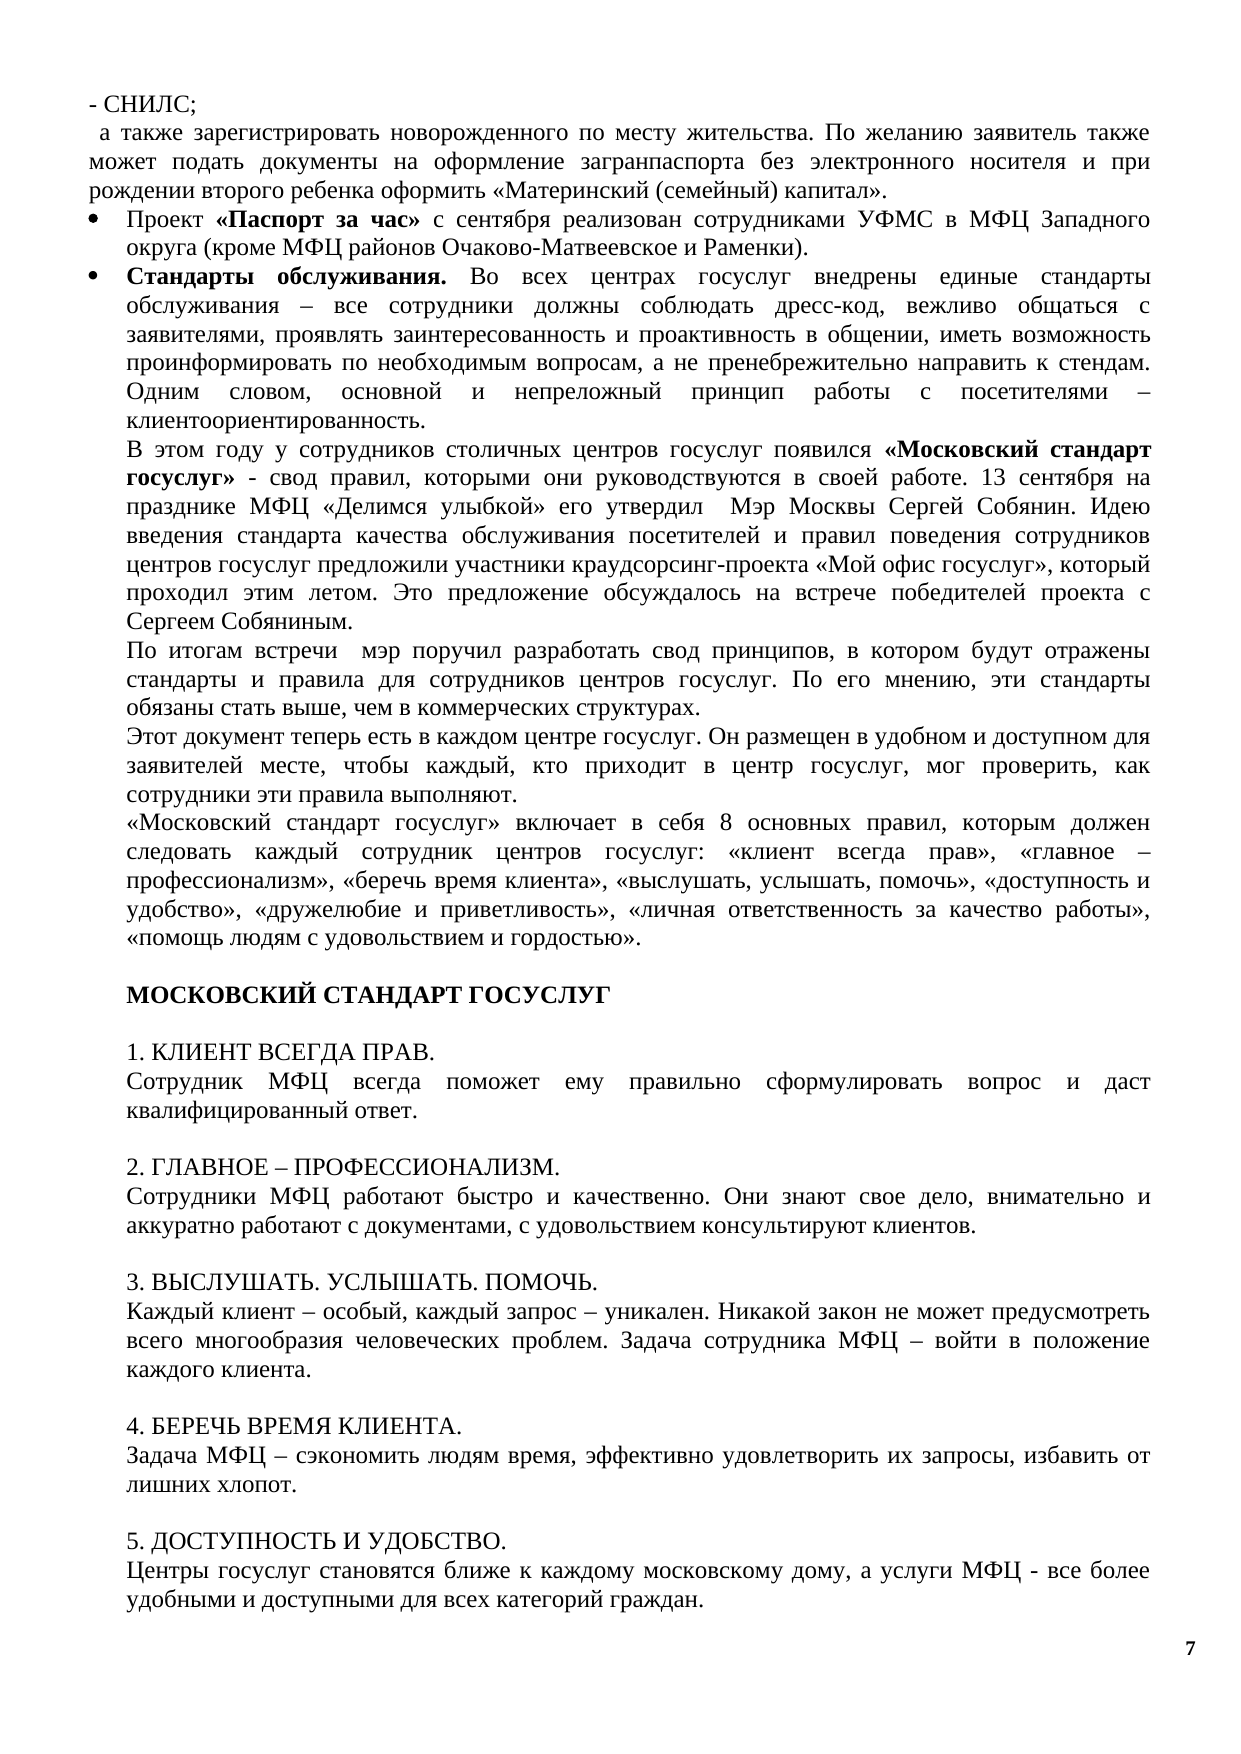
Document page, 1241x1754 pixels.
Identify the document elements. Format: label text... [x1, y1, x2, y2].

list По итогам встречи мэр поручил разработать свод принципов, в котором будут отражены стандарты и правила для сотрудников центров госуслуг. По его мнению, эти стандарты обязаны стать выше, чем в коммерческих структурах. [126, 635, 1152, 721]
list 2. ГЛАВНОЕ – ПРОФЕССИОНАЛИЗМ. [126, 1152, 1152, 1181]
list Сотрудник МФЦ всегда поможет ему правильно сформулировать вопрос и даст квалифицированный ответ. [126, 1066, 1152, 1124]
list В этом году у сотрудников столичных центров госуслуг появился «Московский стандарт госуслуг» - свод правил, которыми они руководствуются в своей работе. 13 сентября на празднике МФЦ «Делимся улыбкой» его утвердил Мэр Москвы Сергей Собянин. Идею введения стандарта качества обслуживания посетителей и правил поведения сотрудников центров госуслуг предложили участники краудсорсинг-проекта «Мой офис госуслуг», который проходил этим летом. Это предложение обсуждалось на встрече победителей проекта с Сергеем Собяниным. [126, 434, 1152, 635]
list Центры госуслуг становятся ближе к каждому московскому дому, а услуги МФЦ - все более удобными и доступными для всех категорий граждан. [126, 1555, 1152, 1612]
list Сотрудники МФЦ работают быстро и качественно. Они знают свое дело, внимательно и аккуратно работают с документами, с удовольствием консультируют клиентов. [126, 1181, 1152, 1239]
list «Московский стандарт госуслуг» включает в себя 8 основных правил, которым должен следовать каждый сотрудник центров госуслуг: «клиент всегда прав», «главное – профессионализм», «беречь время клиента», «выслушать, услышать, помочь», «доступность и удобство», «дружелюбие и приветливость», «личная ответственность за качество работы», «помощь людям с удовольствием и гордостью». [126, 807, 1152, 951]
list Каждый клиент – особый, каждый запрос – уникален. Никакой закон не может предусмотреть всего многообразия человеческих проблем. Задача сотрудника МФЦ – войти в положение каждого клиента. [126, 1296, 1152, 1382]
text а также зарегистрировать новорожденного по месту жительства. По желанию заявитель также может подать документы на оформление загранпаспорта без электронного носителя и при рождении второго ребенка оформить «Материнский (семейный) капитал». [89, 117, 1152, 204]
list Стандарты обслуживания. Во всех центрах госуслуг внедрены единые стандарты обслуживания – все сотрудники должны соблюдать дресс-код, вежливо общаться с заявителями, проявлять заинтересованность и проактивность в общении, иметь возможность проинформировать по необходимым вопросам, а не пренебрежительно направить к стендам. Одним словом, основной и непреложный принцип работы с посетителями – клиентоориентированность. [89, 261, 1152, 434]
list Этот документ теперь есть в каждом центре госуслуг. Он размещен в удобном и доступном для заявителей месте, чтобы каждый, кто приходит в центр госуслуг, мог проверить, как сотрудники эти правила выполняют. [126, 721, 1152, 807]
list Проект «Паспорт за час» с сентября реализован сотрудниками УФМС в МФЦ Западного округа (кроме МФЦ районов Очаково-Матвеевское и Раменки). [89, 204, 1152, 261]
list Задача МФЦ – сэкономить людям время, эффективно удовлетворить их запросы, избавить от лишних хлопот. [126, 1440, 1152, 1497]
list 1. КЛИЕНТ ВСЕГДА ПРАВ. [126, 1037, 1152, 1066]
list МОСКОВСКИЙ СТАНДАРТ ГОСУСЛУГ [126, 980, 1152, 1009]
list 4. БЕРЕЧЬ ВРЕМЯ КЛИЕНТА. [126, 1411, 1152, 1440]
list 5. ДОСТУПНОСТЬ И УДОБСТВО. [126, 1526, 1152, 1555]
list 3. ВЫСЛУШАТЬ. УСЛЫШАТЬ. ПОМОЧЬ. [126, 1267, 1152, 1296]
text - СНИЛС; [89, 89, 1152, 117]
